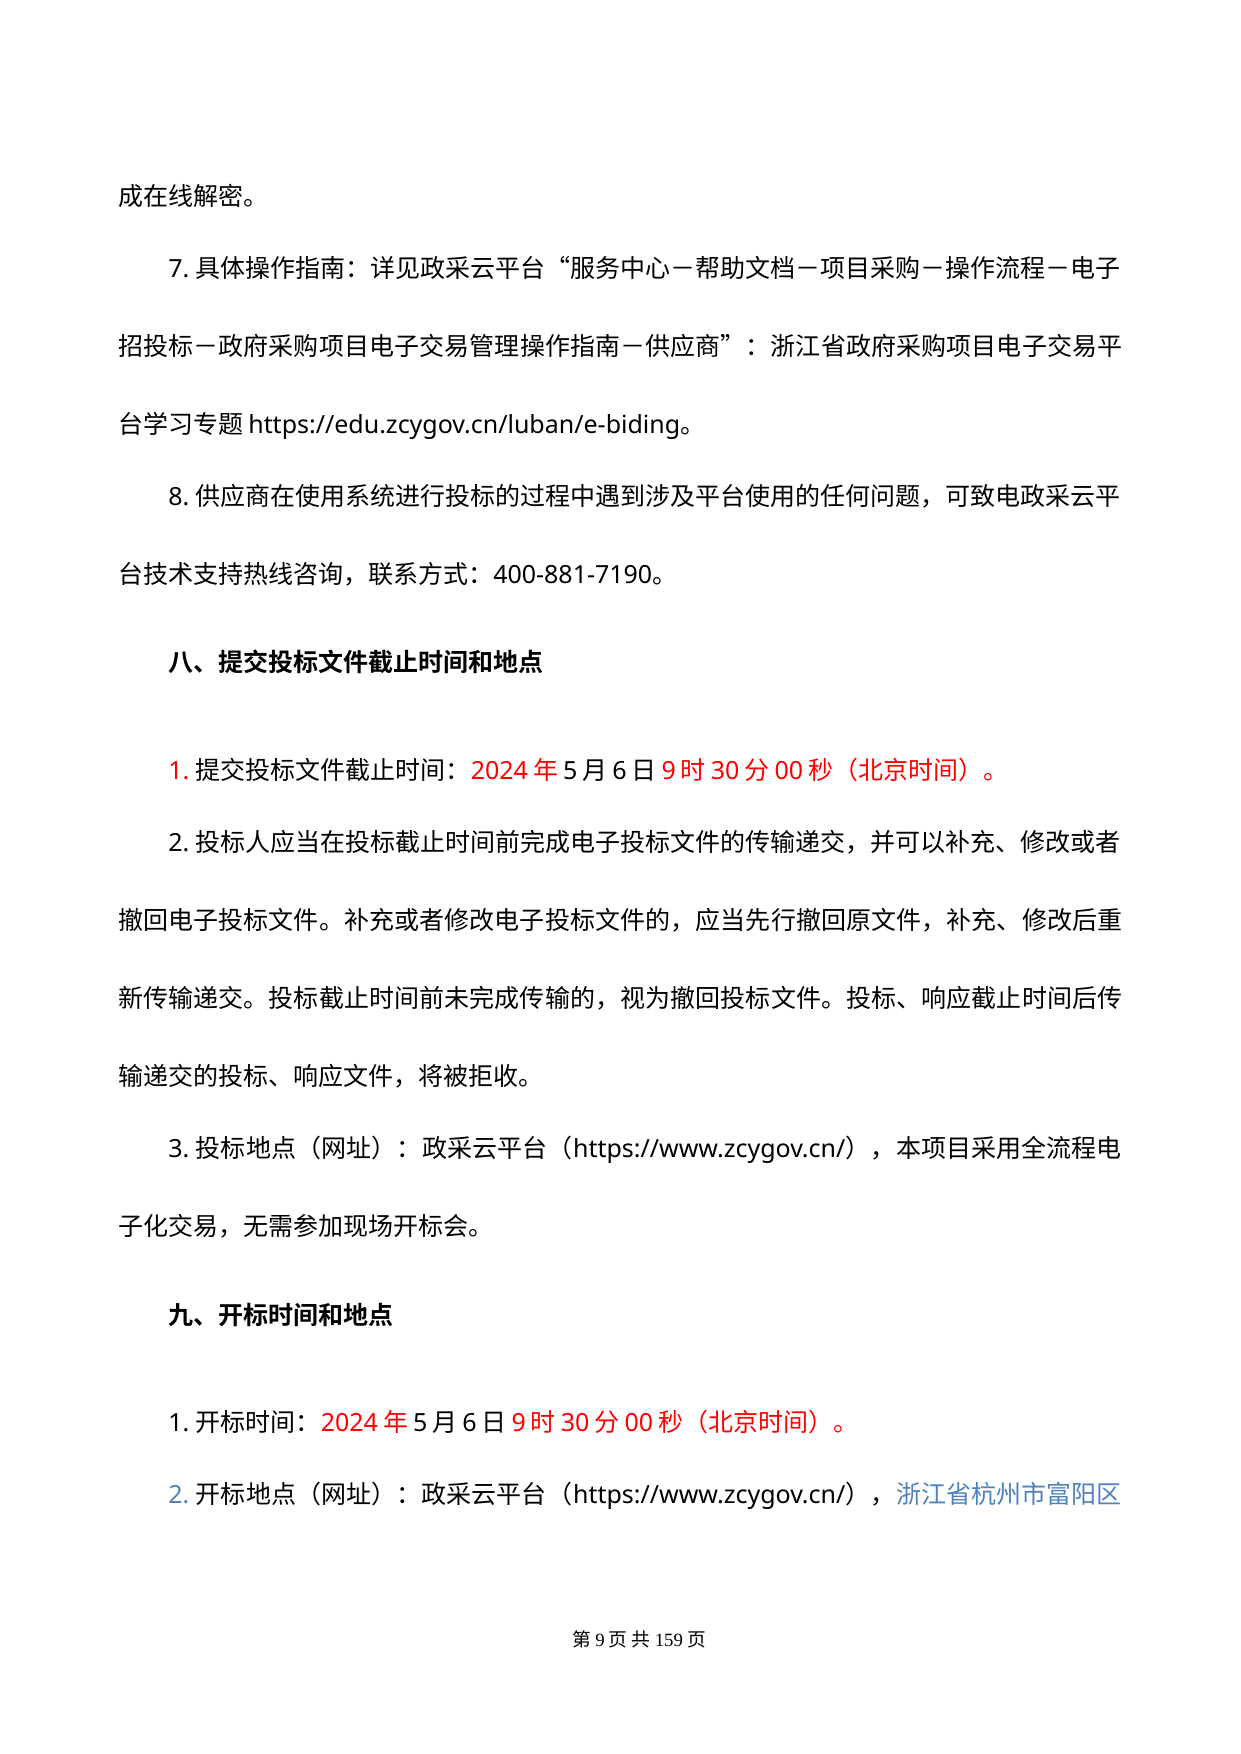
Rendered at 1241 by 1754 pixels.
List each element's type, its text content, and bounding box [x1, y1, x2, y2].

list 开标时间：2024年5月6日9时30分00秒（北京时间）。 [118, 1388, 1122, 1453]
list 供应商在使用系统进行投标的过程中遇到涉及平台使用的任何问题，可致电政采云平台技术支持热线咨询，联系方式：400-881-7190。 [118, 462, 1122, 605]
list 提交投标文件截止时间：2024年5月6日9时30分00秒（北京时间）。 [118, 736, 1122, 801]
subtitle 八、提交投标文件截止时间和地点 [118, 628, 1122, 693]
list 具体操作指南：详见政采云平台“服务中心－帮助文档－项目采购－操作流程－电子招投标－政府采购项目电子交易管理操作指南－供应商”：浙江省政府采购项目电子交易平台学习专题https://edu.zcygov.cn/luban/e-biding。 [118, 234, 1122, 455]
list 投标人应当在投标截止时间前完成电子投标文件的传输递交，并可以补充、修改或者撤回电子投标文件。补充或者修改电子投标文件的，应当先行撤回原文件，补充、修改后重新传输递交。投标截止时间前未完成传输的，视为撤回投标文件。投标、响应截止时间后传输递交的投标、响应文件，将被拒收。 [118, 808, 1122, 1107]
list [118, 162, 1122, 227]
subtitle 九、开标时间和地点 [118, 1281, 1122, 1346]
list 投标地点（网址）：政采云平台（https://www.zcygov.cn/），本项目采用全流程电子化交易，无需参加现场开标会。 [118, 1114, 1122, 1257]
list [118, 1461, 1122, 1526]
